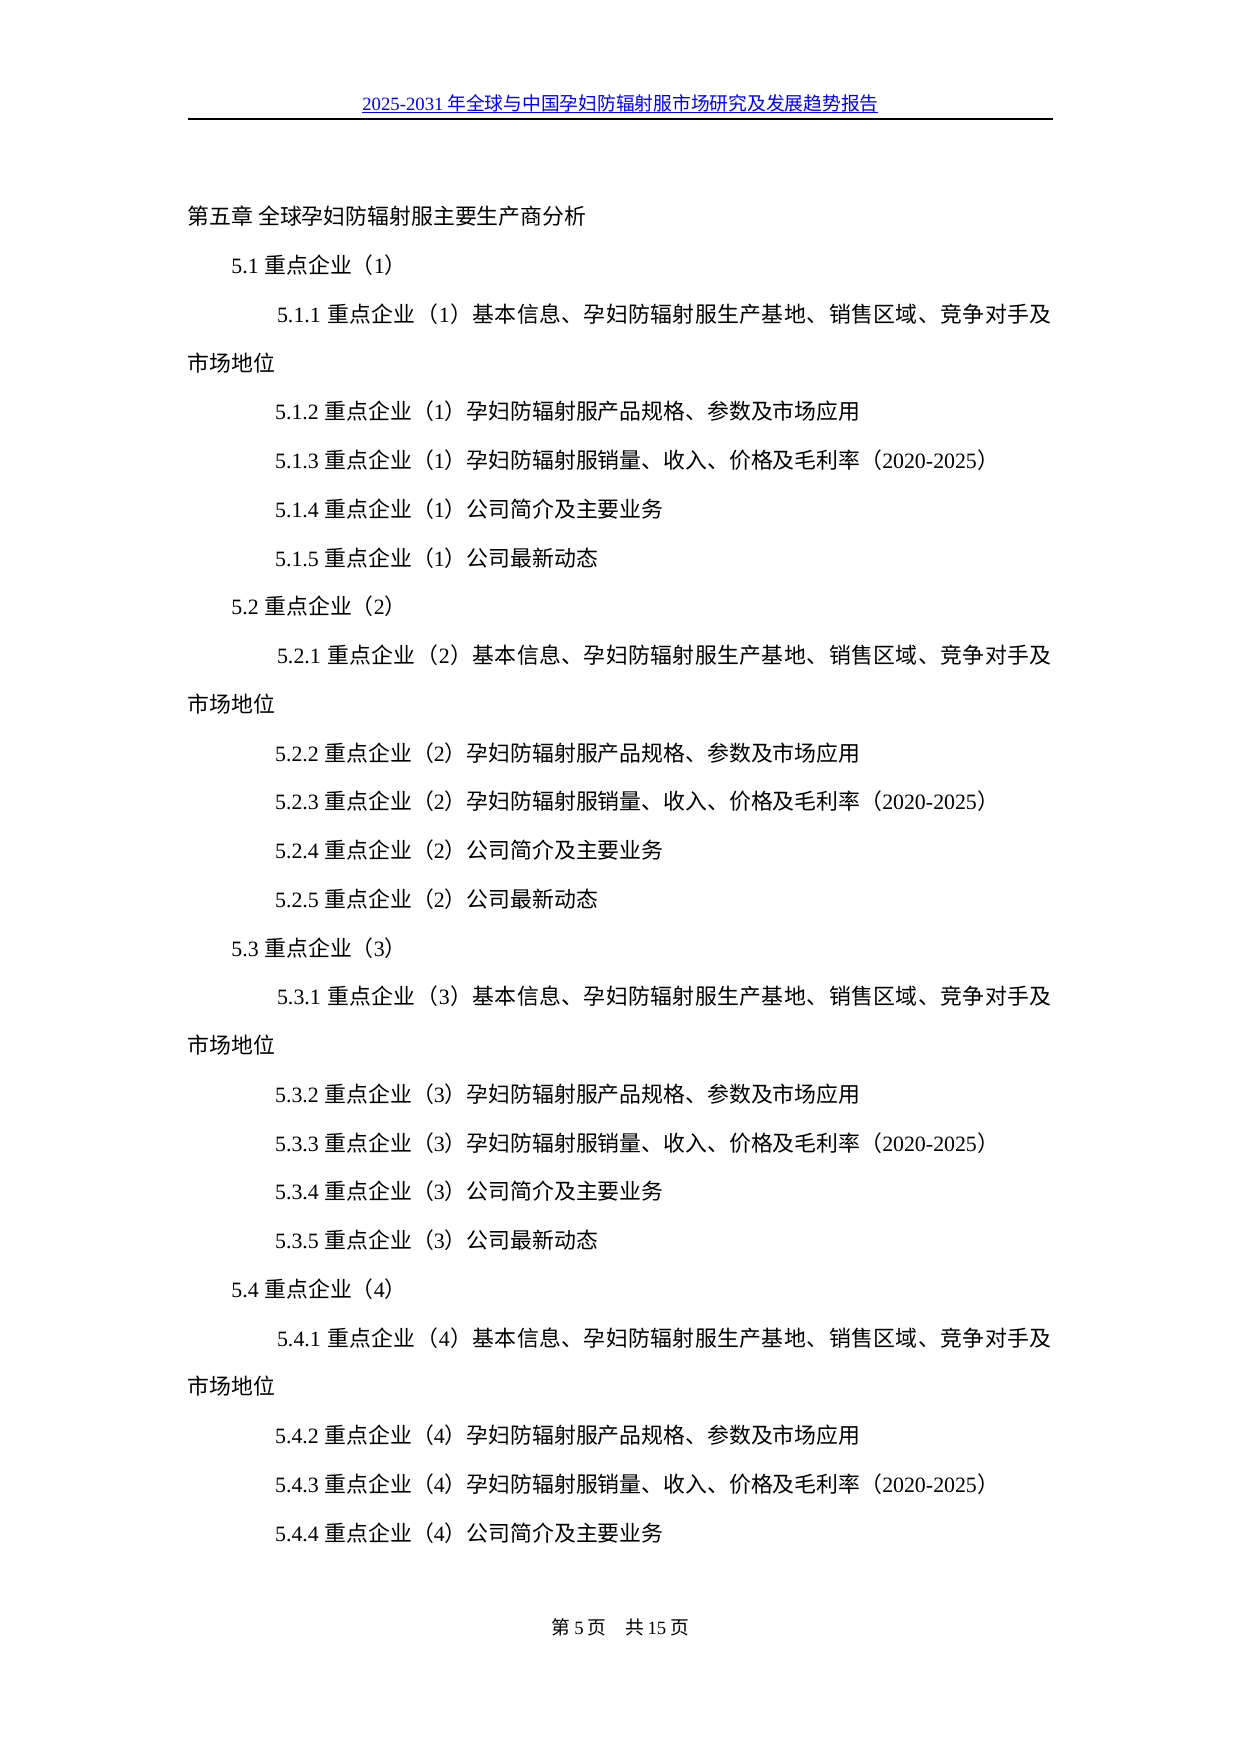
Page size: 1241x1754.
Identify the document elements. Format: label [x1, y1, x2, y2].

text [187, 150, 1053, 1548]
